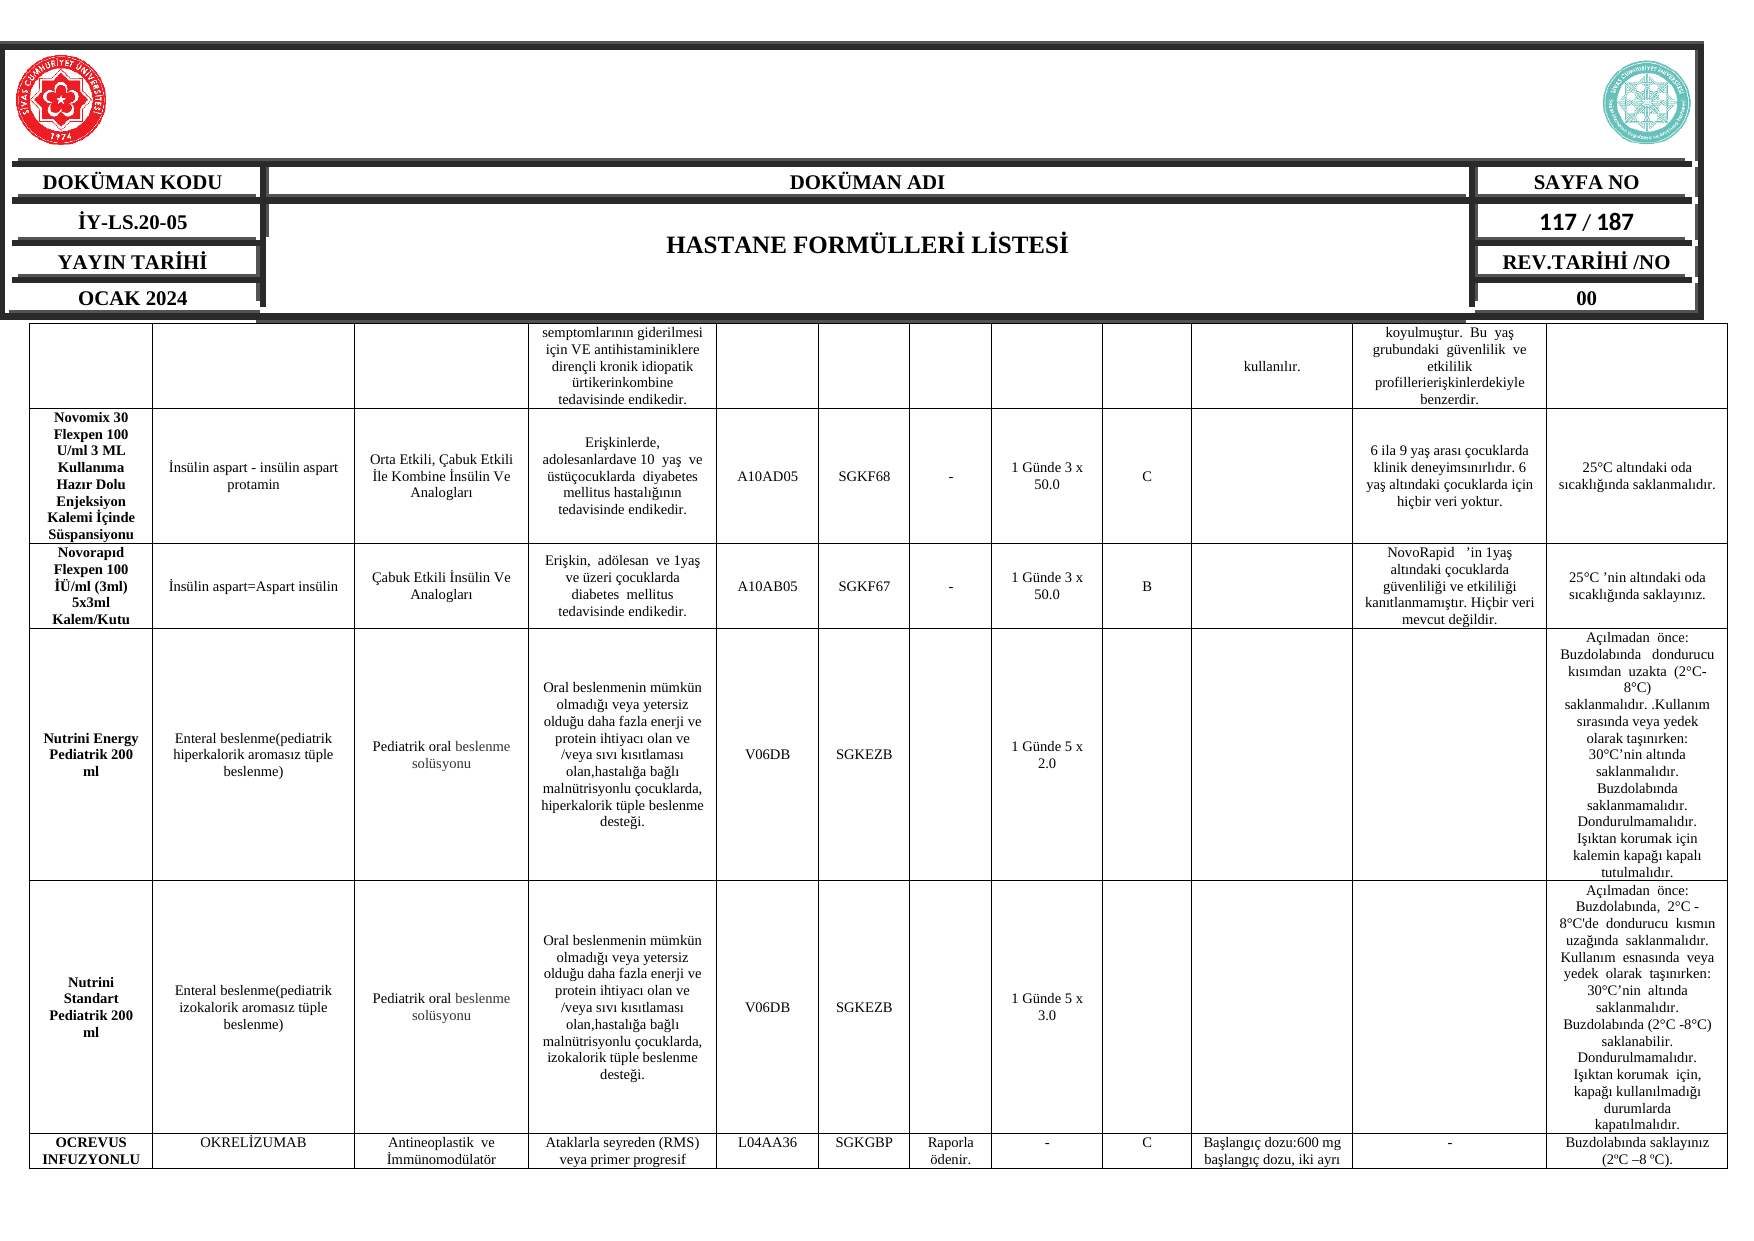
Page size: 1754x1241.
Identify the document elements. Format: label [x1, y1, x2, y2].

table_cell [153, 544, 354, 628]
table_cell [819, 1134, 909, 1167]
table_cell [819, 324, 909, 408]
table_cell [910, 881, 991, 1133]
picture [13, 53, 108, 146]
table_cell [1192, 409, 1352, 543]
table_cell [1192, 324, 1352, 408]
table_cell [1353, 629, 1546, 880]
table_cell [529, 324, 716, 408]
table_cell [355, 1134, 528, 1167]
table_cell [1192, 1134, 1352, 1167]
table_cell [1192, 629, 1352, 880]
picture [1598, 58, 1694, 149]
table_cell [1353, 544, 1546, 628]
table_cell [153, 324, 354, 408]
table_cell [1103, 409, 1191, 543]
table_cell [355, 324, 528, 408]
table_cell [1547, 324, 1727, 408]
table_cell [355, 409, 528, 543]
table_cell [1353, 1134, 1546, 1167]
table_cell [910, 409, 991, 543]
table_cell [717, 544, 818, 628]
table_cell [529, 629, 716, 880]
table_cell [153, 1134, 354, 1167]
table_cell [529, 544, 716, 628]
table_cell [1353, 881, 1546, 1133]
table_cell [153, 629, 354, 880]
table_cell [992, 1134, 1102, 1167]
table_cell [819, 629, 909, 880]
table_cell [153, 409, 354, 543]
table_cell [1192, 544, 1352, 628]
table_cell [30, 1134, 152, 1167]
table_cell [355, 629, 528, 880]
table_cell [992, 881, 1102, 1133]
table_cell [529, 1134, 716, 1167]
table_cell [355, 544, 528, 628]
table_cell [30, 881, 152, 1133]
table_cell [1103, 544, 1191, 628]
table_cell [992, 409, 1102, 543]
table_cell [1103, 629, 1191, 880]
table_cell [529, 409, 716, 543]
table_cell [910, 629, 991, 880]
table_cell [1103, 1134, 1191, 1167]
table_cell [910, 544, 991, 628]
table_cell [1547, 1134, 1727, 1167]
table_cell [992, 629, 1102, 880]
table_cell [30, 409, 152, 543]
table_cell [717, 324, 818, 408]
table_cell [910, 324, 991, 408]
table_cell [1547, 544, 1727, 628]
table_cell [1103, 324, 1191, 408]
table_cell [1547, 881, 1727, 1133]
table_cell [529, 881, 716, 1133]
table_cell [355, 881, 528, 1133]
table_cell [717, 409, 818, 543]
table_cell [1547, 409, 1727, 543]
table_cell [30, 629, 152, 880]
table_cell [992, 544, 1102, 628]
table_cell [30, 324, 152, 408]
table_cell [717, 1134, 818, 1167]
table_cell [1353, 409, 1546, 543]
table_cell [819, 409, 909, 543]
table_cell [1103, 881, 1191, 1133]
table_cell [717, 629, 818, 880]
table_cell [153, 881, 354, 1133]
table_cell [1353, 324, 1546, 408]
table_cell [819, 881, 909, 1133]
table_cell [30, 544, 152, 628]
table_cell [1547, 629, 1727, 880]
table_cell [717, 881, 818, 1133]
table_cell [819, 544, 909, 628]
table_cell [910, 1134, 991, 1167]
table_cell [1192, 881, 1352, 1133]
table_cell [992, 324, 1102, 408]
